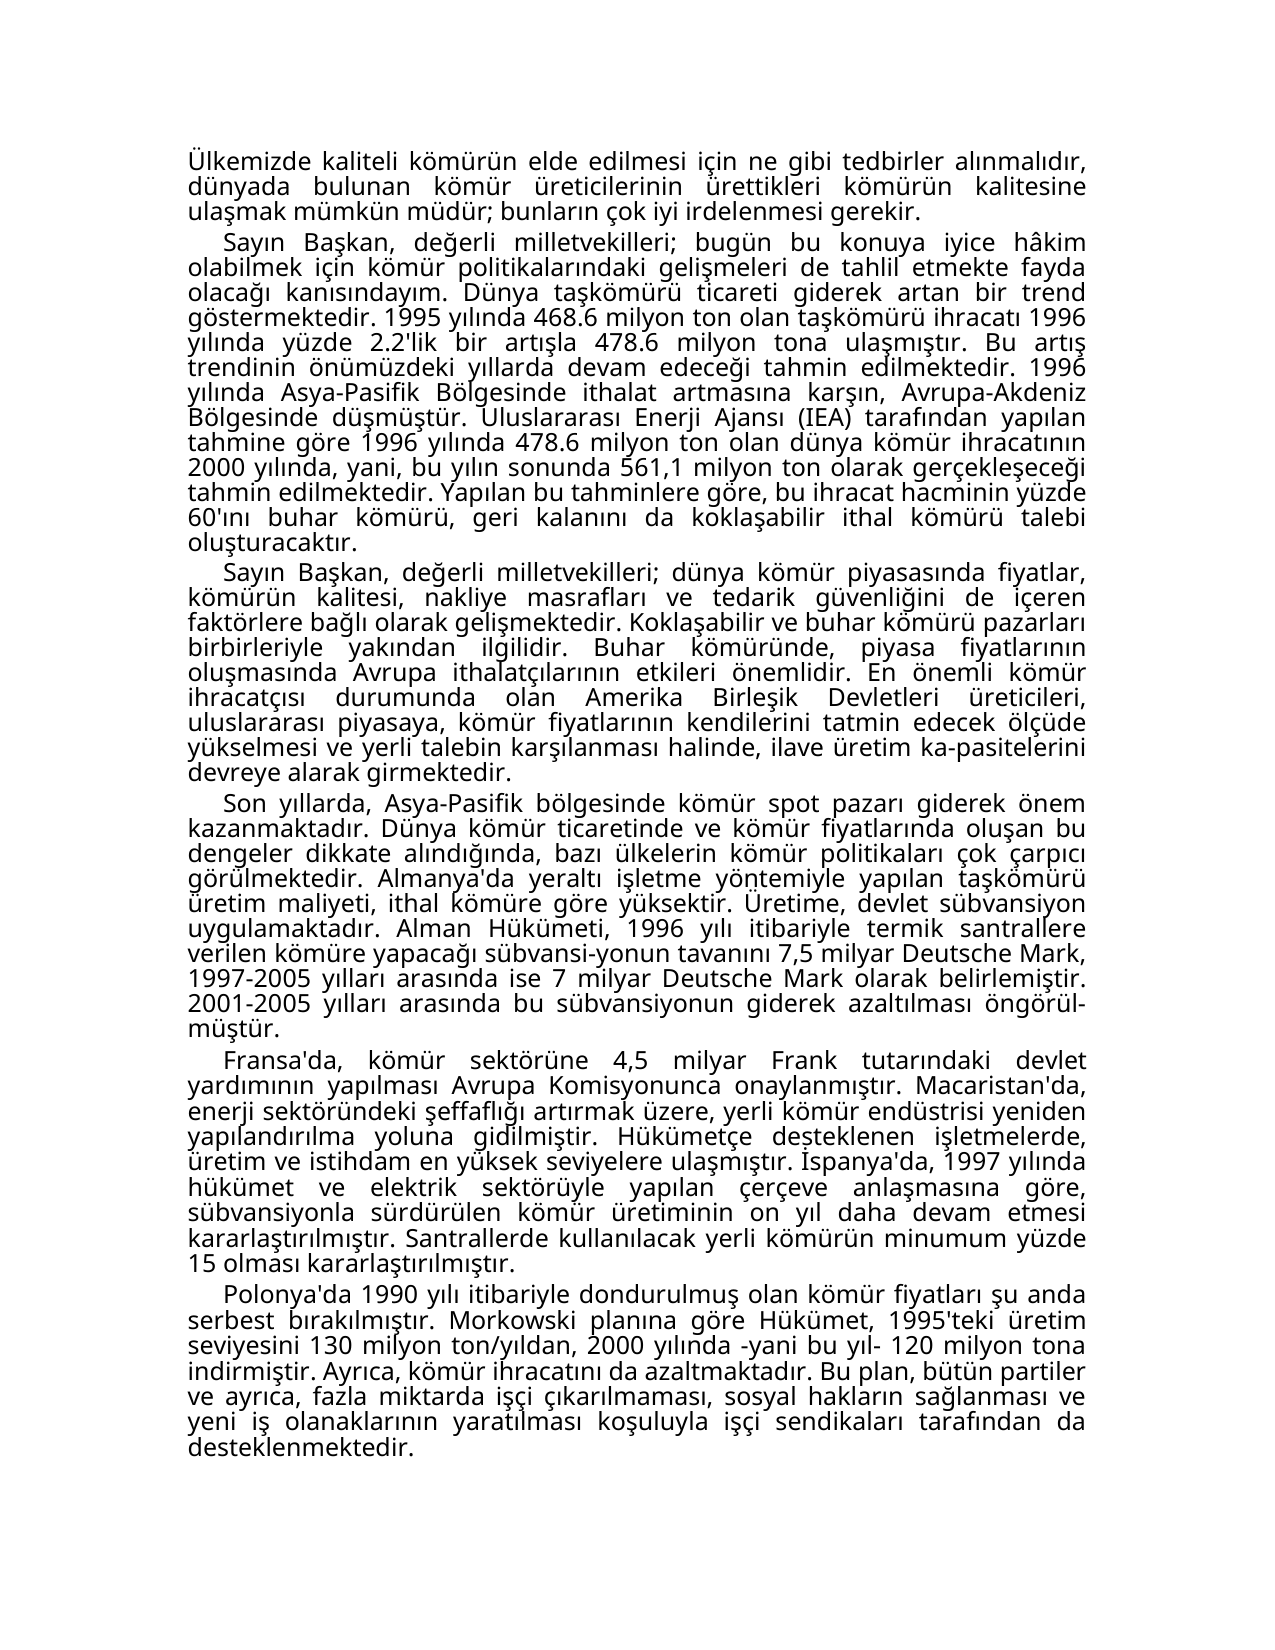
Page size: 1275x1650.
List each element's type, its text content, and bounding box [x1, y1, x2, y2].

text Sayın Başkan, değerli milletvekilleri; dünya kömür piyasasında fiyatlar, kömürün kalitesi, nakliye masrafları ve tedarik güvenliğini de içeren faktörlere bağlı olarak gelişmektedir. Koklaşabilir ve buhar kömürü pazarları birbirleriyle yakından ilgilidir. Buhar kömüründe, piyasa fiyatlarının oluşmasında Avrupa ithalatçılarının etkileri önemlidir. En önemli kömür ihracatçısı durumunda olan Amerika Birleşik Devletleri üreticileri, uluslararası piyasaya, kömür fiyatlarının kendilerini tatmin edecek ölçüde yükselmesi ve yerli talebin karşılanması halinde, ilave üretim ka-pasitelerini devreye alarak girmektedir. [187, 562, 1087, 787]
text Son yıllarda, Asya-Pasifik bölgesinde kömür spot pazarı giderek önem kazanmaktadır. Dünya kömür ticaretinde ve kömür fiyatlarında oluşan bu dengeler dikkate alındığında, bazı ülkelerin kömür politikaları çok çarpıcı görülmektedir. Almanya'da yeraltı işletme yöntemiyle yapılan taşkömürü üretim maliyeti, ithal kömüre göre yüksektir. Üretime, devlet sübvansiyon uygulamaktadır. Alman Hükümeti, 1996 yılı itibariyle termik santrallere verilen kömüre yapacağı sübvansi-yonun tavanını 7,5 milyar Deutsche Mark, 1997-2005 yılları arasında ise 7 milyar Deutsche Mark olarak belirlemiştir. 2001-2005 yılları arasında bu sübvansiyonun giderek azaltılması öngörül-müştür. [187, 793, 1087, 1043]
text Fransa'da, kömür sektörüne 4,5 milyar Frank tutarındaki devlet yardımının yapılması Avrupa Komisyonunca onaylanmıştır. Macaristan'da, enerji sektöründeki şeffaflığı artırmak üzere, yerli kömür endüstrisi yeniden yapılandırılma yoluna gidilmiştir. Hükümetçe desteklenen işletmelerde, üretim ve istihdam en yüksek seviyelere ulaşmıştır. İspanya'da, 1997 yılında hükümet ve elektrik sektörüyle yapılan çerçeve anlaşmasına göre, sübvansiyonla sürdürülen kömür üretiminin on yıl daha devam etmesi kararlaştırılmıştır. Santrallerde kullanılacak yerli kömürün minumum yüzde 15 olması kararlaştırılmıştır. [187, 1049, 1087, 1277]
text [187, 150, 1087, 225]
text Polonya'da 1990 yılı itibariyle dondurulmuş olan kömür fiyatları şu anda serbest bırakılmıştır. Morkowski planına göre Hükümet, 1995'teki üretim seviyesini 130 milyon ton/yıldan, 2000 yılında -yani bu yıl- 120 milyon tona indirmiştir. Ayrıca, kömür ihracatını da azaltmaktadır. Bu plan, bütün partiler ve ayrıca, fazla miktarda işçi çıkarılmaması, sosyal hakların sağlanması ve yeni iş olanaklarının yaratılması koşuluyla işçi sendikaları tarafından da desteklenmektedir. [187, 1283, 1087, 1461]
text Sayın Başkan, değerli milletvekilleri; bugün bu konuya iyice hâkim olabilmek için kömür politikalarındaki gelişmeleri de tahlil etmekte fayda olacağı kanısındayım. Dünya taşkömürü ticareti giderek artan bir trend göstermektedir. 1995 yılında 468.6 milyon ton olan taşkömürü ihracatı 1996 yılında yüzde 2.2'lik bir artışla 478.6 milyon tona ulaşmıştır. Bu artış trendinin önümüzdeki yıllarda devam edeceği tahmin edilmektedir. 1996 yılında Asya-Pasifik Bölgesinde ithalat artmasına karşın, Avrupa-Akdeniz Bölgesinde düşmüştür. Uluslararası Enerji Ajansı (IEA) tarafından yapılan tahmine göre 1996 yılında 478.6 milyon ton olan dünya kömür ihracatının 2000 yılında, yani, bu yılın sonunda 561,1 milyon ton olarak gerçekleşeceği tahmin edilmektedir. Yapılan bu tahminlere göre, bu ihracat hacminin yüzde 60'ını buhar kömürü, geri kalanını da koklaşabilir ithal kömürü talebi oluşturacaktır. [187, 231, 1087, 556]
